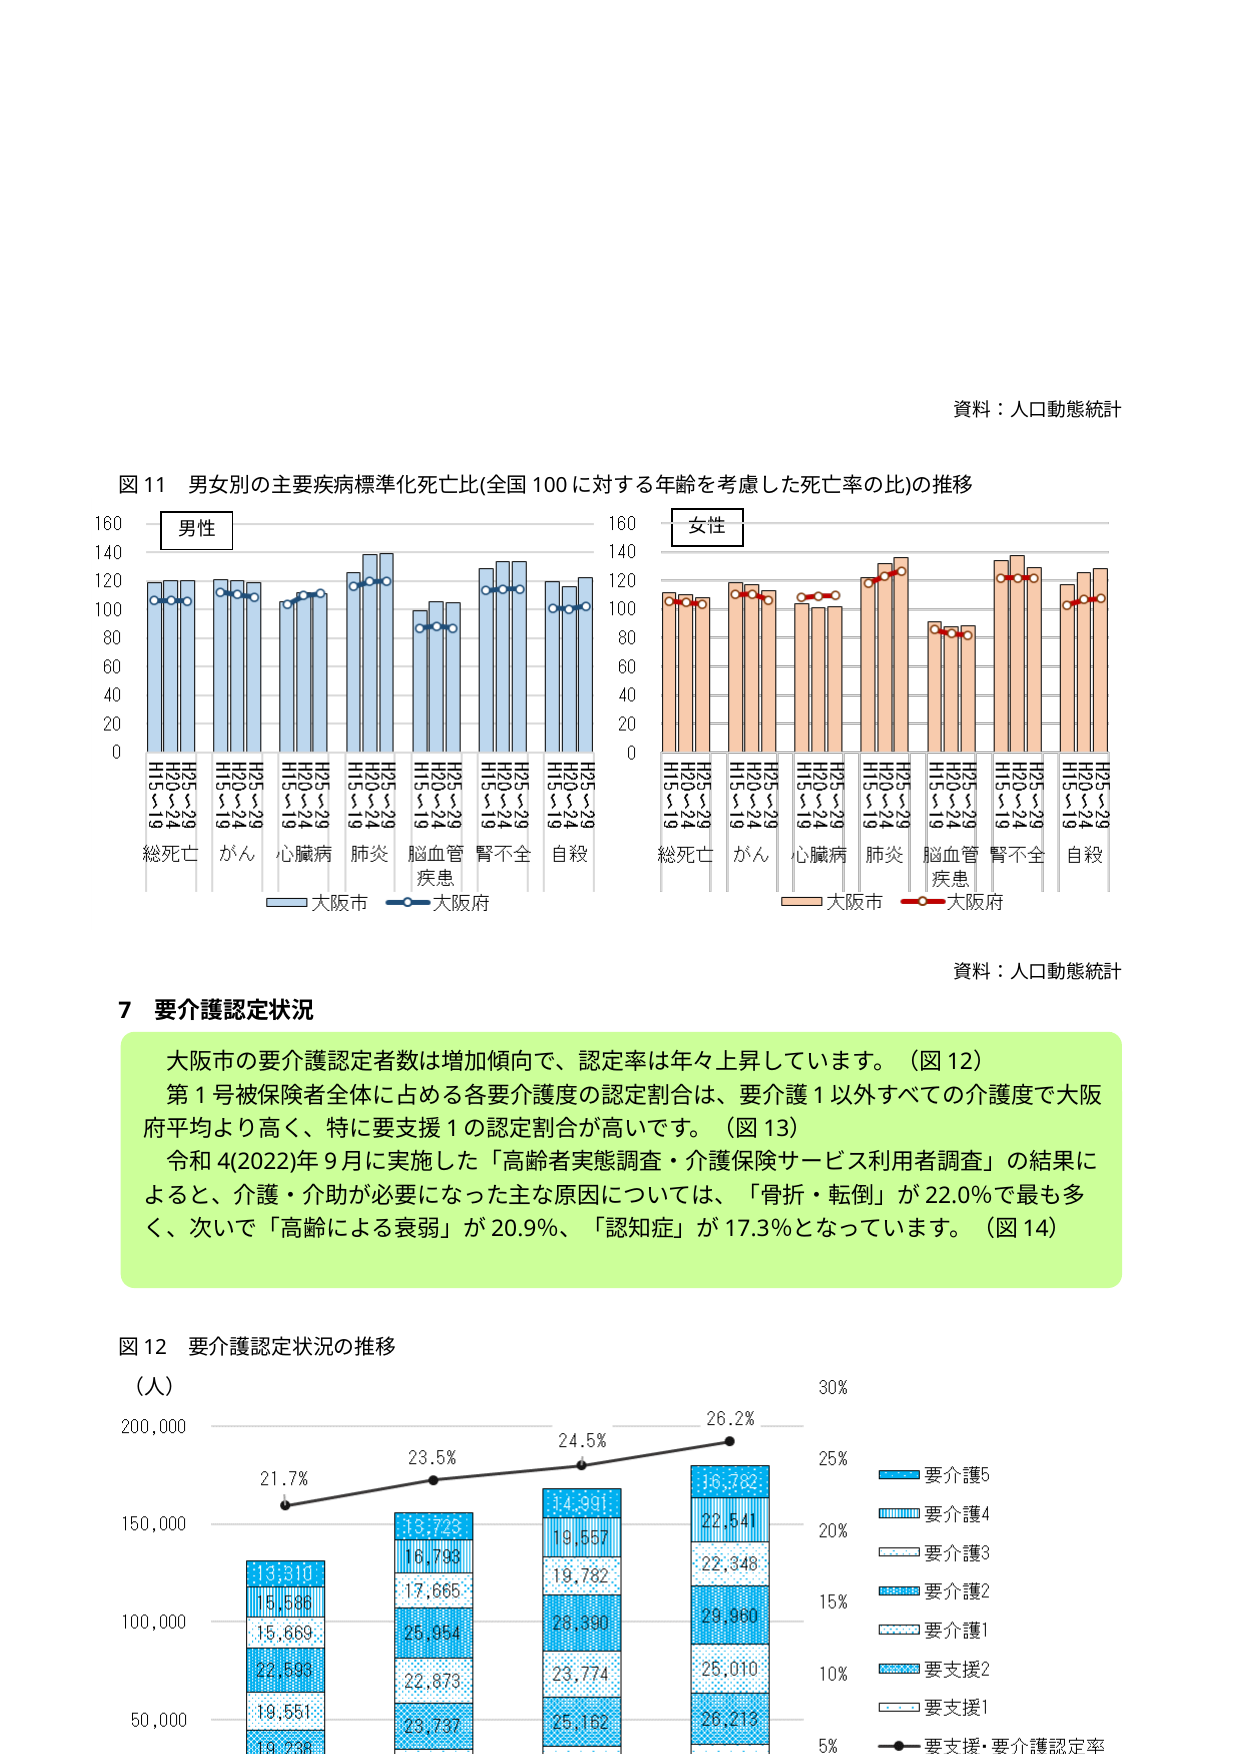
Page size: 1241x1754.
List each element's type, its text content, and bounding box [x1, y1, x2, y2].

text 資料：人口動態統計 [118, 389, 1122, 427]
text 資料：人口動態統計 [118, 952, 1122, 989]
picture [259, 1743, 268, 1754]
picture [287, 1744, 305, 1754]
picture [90, 498, 1173, 930]
text 図12 要介護認定状況の推移 [118, 1327, 1122, 1364]
picture [270, 1744, 275, 1752]
text 7 要介護認定状況 [118, 989, 1122, 1027]
text 図11 男女別の主要疾病標準化死亡比(全国100に対する年齢を考慮した死亡率の比)の推移 [118, 464, 1122, 502]
picture [118, 1364, 1110, 1754]
